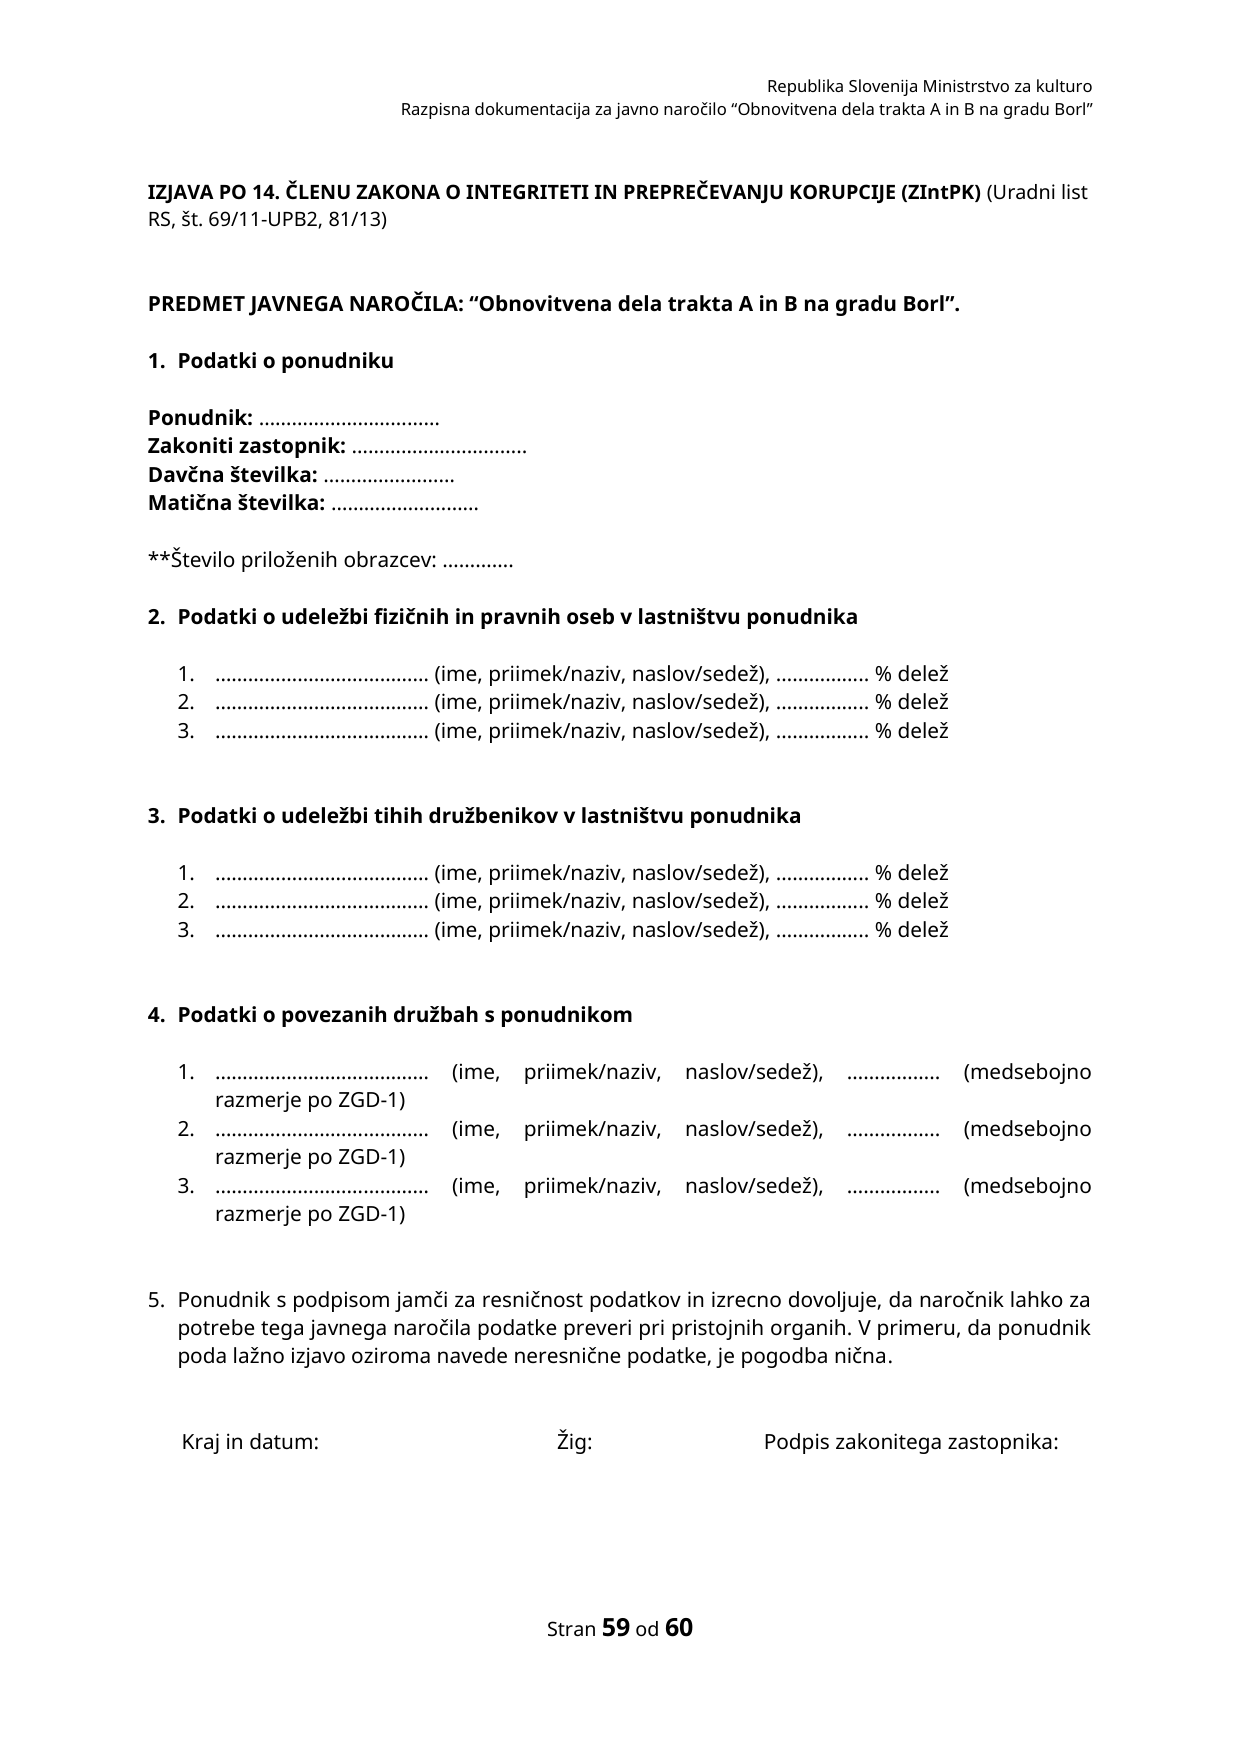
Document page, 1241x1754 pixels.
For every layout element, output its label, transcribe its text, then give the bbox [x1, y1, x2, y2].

list ………………………………… (ime, priimek/naziv, naslov/sedež), …………….. % delež [177, 659, 1093, 687]
list Ponudnik s podpisom jamči za resničnost podatkov in izrecno dovoljuje, da naročnik lahko za potrebe tega javnega naročila podatke preveri pri pristojnih organih. V primeru, da ponudnik poda lažno izjavo oziroma navede neresnične podatke, je pogodba nična. [148, 1285, 1093, 1370]
list ………………………………… (ime, priimek/naziv, naslov/sedež), …………….. (medsebojno razmerje po ZGD-1) [177, 1171, 1093, 1228]
text **Število priloženih obrazcev: …………. [148, 545, 1093, 574]
text PREDMET JAVNEGA NAROČILA: “Obnovitvena dela trakta A in B na gradu Borl”. [148, 289, 1093, 318]
text Zakoniti zastopnik: ………………………….. [148, 432, 1093, 460]
list ………………………………… (ime, priimek/naziv, naslov/sedež), …………….. % delež [177, 887, 1093, 915]
list Podatki o udeležbi fizičnih in pravnih oseb v lastništvu ponudnika [148, 602, 1093, 631]
list ………………………………… (ime, priimek/naziv, naslov/sedež), …………….. % delež [177, 858, 1093, 887]
text Davčna številka: …………………… [148, 460, 1093, 488]
list Podatki o udeležbi tihih družbenikov v lastništvu ponudnika [148, 801, 1093, 830]
list ………………………………… (ime, priimek/naziv, naslov/sedež), …………….. % delež [177, 716, 1093, 744]
list ………………………………… (ime, priimek/naziv, naslov/sedež), …………….. % delež [177, 915, 1093, 943]
table_header Kraj in datum: [170, 1427, 470, 1455]
list ………………………………… (ime, priimek/naziv, naslov/sedež), …………….. (medsebojno razmerje po ZGD-1) [177, 1057, 1093, 1114]
list ………………………………… (ime, priimek/naziv, naslov/sedež), …………….. % delež [177, 687, 1093, 716]
text Ponudnik: …………………………… [148, 403, 1093, 432]
table_header Podpis zakonitega zastopnika: [679, 1427, 1070, 1455]
list Podatki o povezanih družbah s ponudnikom [148, 1000, 1093, 1029]
text Matična številka: ……………………… [148, 488, 1093, 517]
table_header Žig: [470, 1427, 679, 1455]
text IZJAVA PO 14. ČLENU ZAKONA O INTEGRITETI IN PREPREČEVANJU KORUPCIJE (ZIntPK) (Uradni list RS, št. 69/11-UPB2, 81/13) [148, 178, 1093, 232]
list Podatki o ponudniku [148, 346, 1093, 375]
list ………………………………… (ime, priimek/naziv, naslov/sedež), …………….. (medsebojno razmerje po ZGD-1) [177, 1114, 1093, 1171]
